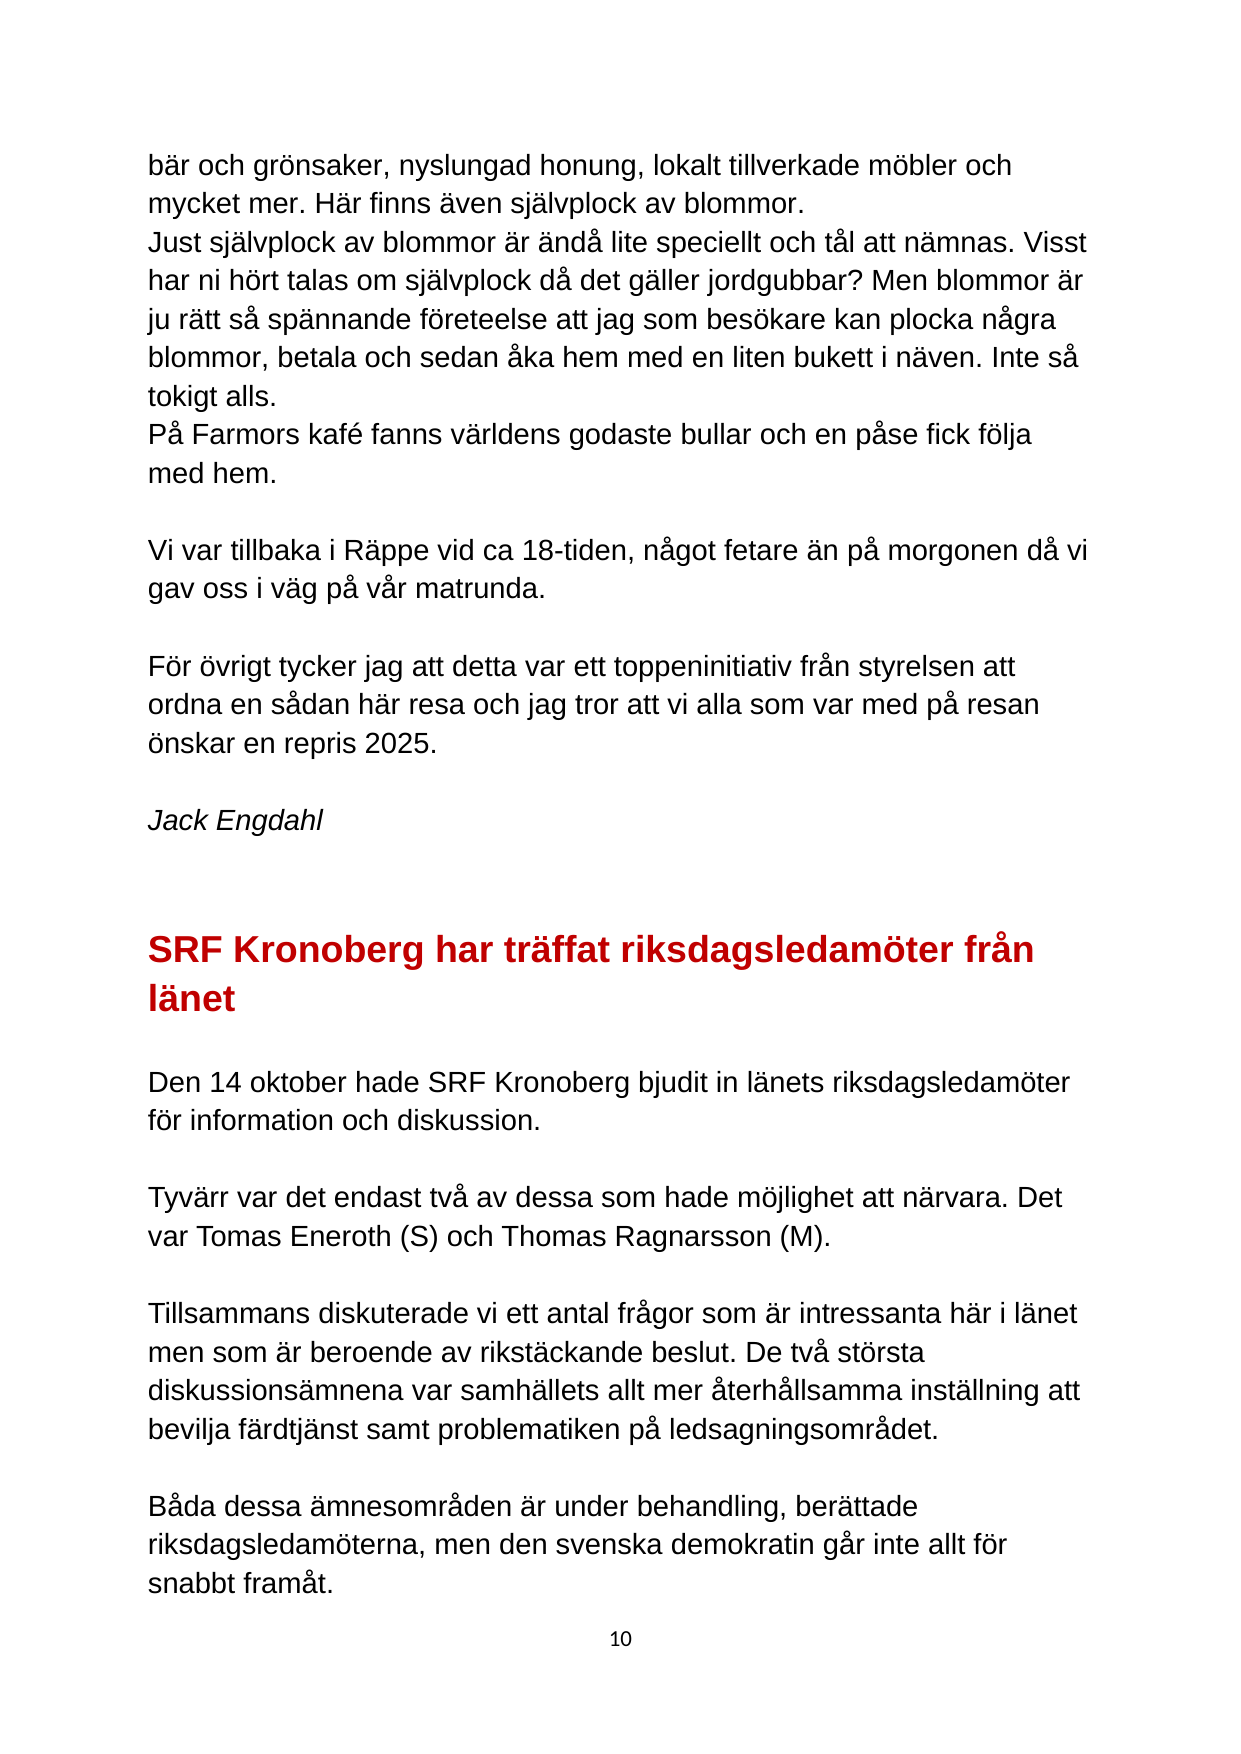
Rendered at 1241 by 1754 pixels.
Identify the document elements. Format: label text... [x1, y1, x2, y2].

text Tillsammans diskuterade vi ett antal frågor som är intressanta här i länet men som är beroende av rikstäckande beslut. De två största diskussionsämnena var samhällets allt mer återhållsamma inställning att bevilja färdtjänst samt problematiken på ledsagningsområdet. [148, 1296, 1093, 1445]
text Båda dessa ämnesområden är under behandling, berättade riksdagsledamöterna, men den svenska demokratin går inte allt för snabbt framåt. [148, 1489, 1093, 1599]
text På Farmors kafé fanns världens godaste bullar och en påse fick följa med hem. [148, 417, 1093, 489]
text För övrigt tycker jag att detta var ett toppeninitiativ från styrelsen att ordna en sådan här resa och jag tror att vi alla som var med på resan önskar en repris 2025. [148, 649, 1093, 759]
text Den 14 oktober hade SRF Kronoberg bjudit in länets riksdagsledamöter för information och diskussion. [148, 1065, 1093, 1137]
text Jack Engdahl [148, 803, 1093, 836]
text bär och grönsaker, nyslungad honung, lokalt tillverkade möbler och mycket mer. Här finns även självplock av blommor. [148, 148, 1093, 220]
text Just självplock av blommor är ändå lite speciellt och tål att nämnas. Visst har ni hört talas om självplock då det gäller jordgubbar? Men blommor är ju rätt så spännande företeelse att jag som besökare kan plocka några blommor, betala och sedan åka hem med en liten bukett i näven. Inte så tokigt alls. [148, 225, 1093, 412]
text Tyvärr var det endast två av dessa som hade möjlighet att närvara. Det var Tomas Eneroth (S) och Thomas Ragnarsson (M). [148, 1180, 1093, 1252]
text Vi var tillbaka i Räppe vid ca 18-tiden, något fetare än på morgonen då vi gav oss i väg på vår matrunda. [148, 533, 1093, 605]
subtitle SRF Kronoberg har träffat riksdagsledamöter från länet [148, 927, 1093, 1020]
